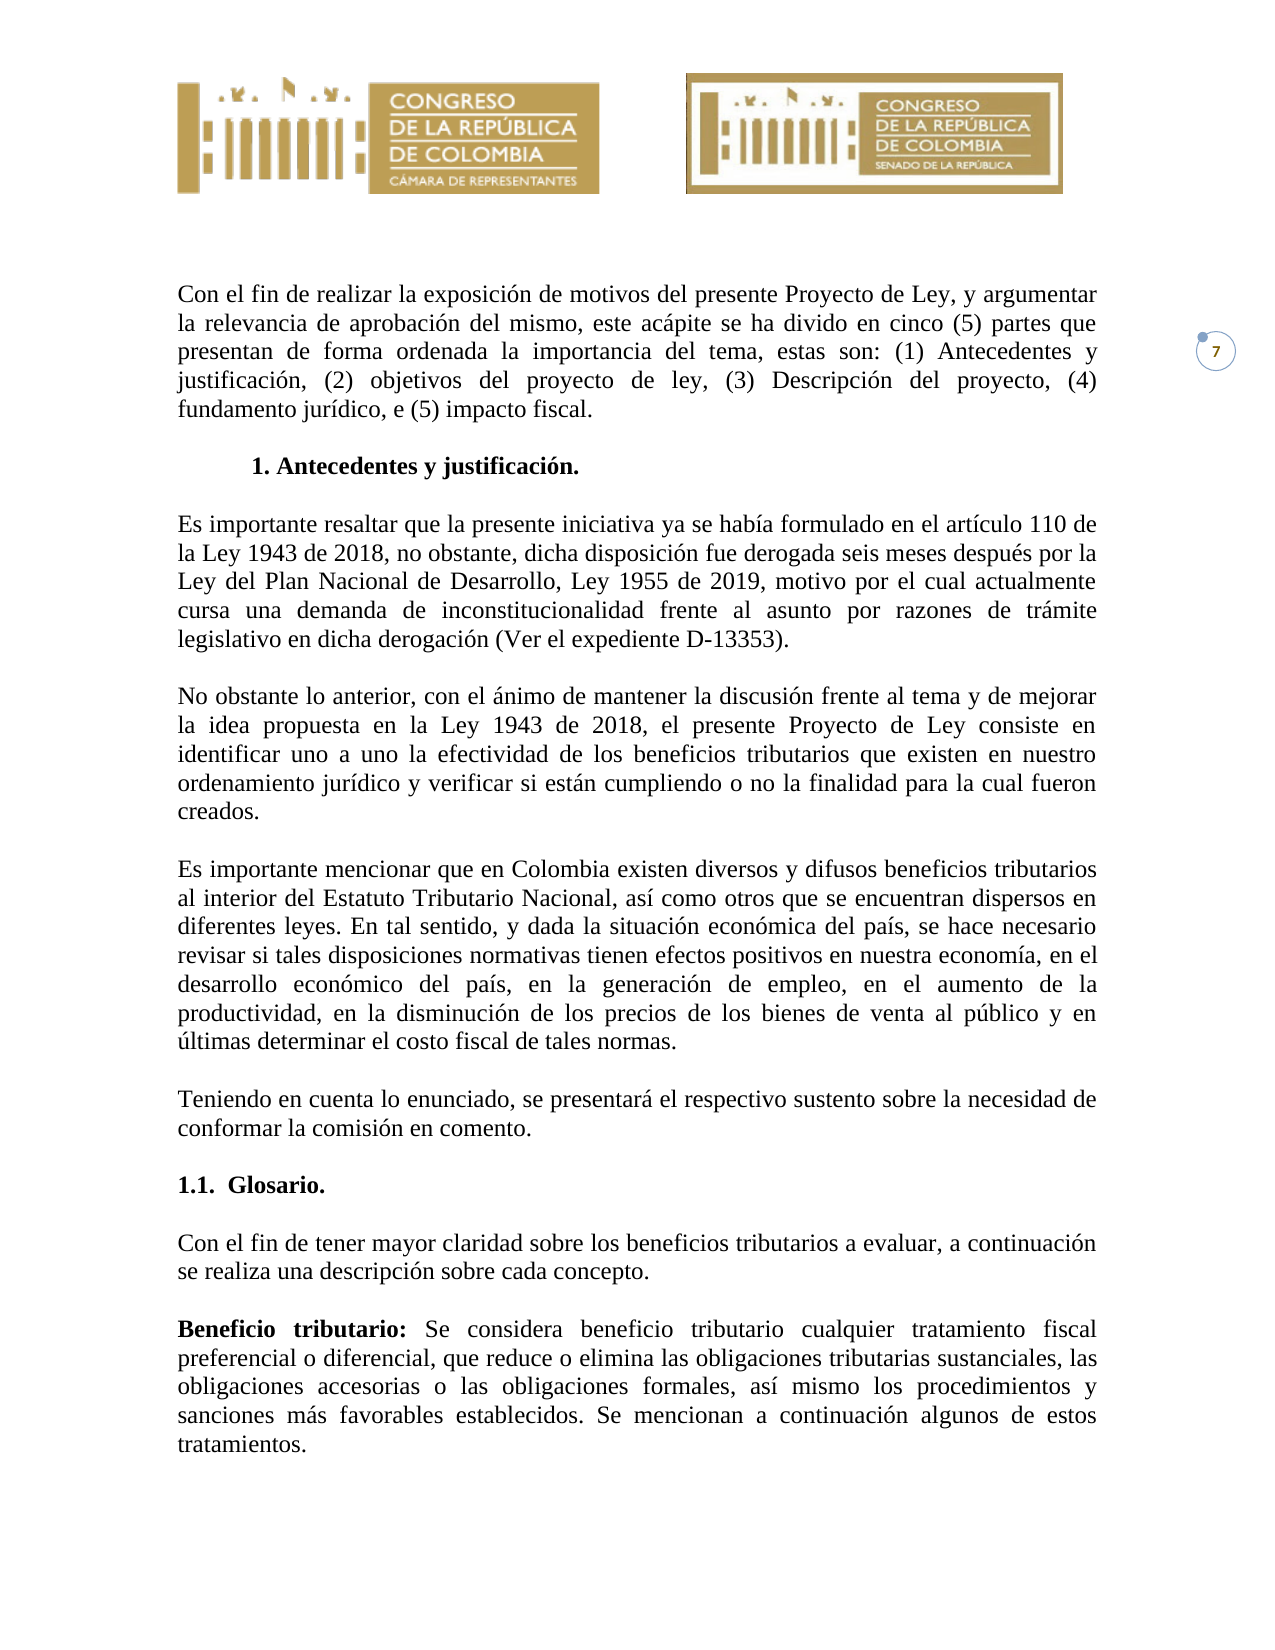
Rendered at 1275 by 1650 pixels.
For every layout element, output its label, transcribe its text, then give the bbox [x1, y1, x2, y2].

picture [177, 77, 600, 194]
text Con el fin de realizar la exposición de motivos del presente Proyecto de Ley, y argumentar la relevancia de aprobación del mismo, este acápite se ha divido en cinco (5) partes que presentan de forma ordenada la importancia del tema, estas son: (1) Antecedentes y justificación, (2) objetivos del proyecto de ley, (3) Descripción del proyecto, (4) fundamento jurídico, e (5) impacto fiscal. [177, 279, 1098, 423]
text No obstante lo anterior, con el ánimo de mantener la discusión frente al tema y de mejorar la idea propuesta en la Ley 1943 de 2018, el presente Proyecto de Ley consiste en identificar uno a uno la efectividad de los beneficios tributarios que existen en nuestro ordenamiento jurídico y verificar si están cumpliendo o no la finalidad para la cual fueron creados. [177, 681, 1098, 825]
text 1. Antecedentes y justificación. [177, 451, 1098, 480]
list Beneficio tributario: Se considera beneficio tributario cualquier tratamiento fiscal preferencial o diferencial, que reduce o elimina las obligaciones tributarias sustanciales, las obligaciones accesorias o las obligaciones formales, así mismo los procedimientos y sanciones más favorables establecidos. Se mencionan a continuación algunos de estos tratamientos. [177, 1314, 1098, 1458]
picture [686, 73, 1063, 194]
text Teniendo en cuenta lo enunciado, se presentará el respectivo sustento sobre la necesidad de conformar la comisión en comento. [177, 1084, 1098, 1141]
text Con el fin de tener mayor claridad sobre los beneficios tributarios a evaluar, a continuación se realiza una descripción sobre cada concepto. [177, 1228, 1098, 1285]
text Es importante resaltar que la presente iniciativa ya se había formulado en el artículo 110 de la Ley 1943 de 2018, no obstante, dicha disposición fue derogada seis meses después por la Ley del Plan Nacional de Desarrollo, Ley 1955 de 2019, motivo por el cual actualmente cursa una demanda de inconstitucionalidad frente al asunto por razones de trámite legislativo en dicha derogación (Ver el expediente D-13353). [177, 509, 1098, 653]
text Es importante mencionar que en Colombia existen diversos y difusos beneficios tributarios al interior del Estatuto Tributario Nacional, así como otros que se encuentran dispersos en diferentes leyes. En tal sentido, y dada la situación económica del país, se hace necesario revisar si tales disposiciones normativas tienen efectos positivos en nuestra economía, en el desarrollo económico del país, en la generación de empleo, en el aumento de la productividad, en la disminución de los precios de los bienes de venta al público y en últimas determinar el costo fiscal de tales normas. [177, 854, 1098, 1055]
list Glosario. [177, 1170, 1098, 1199]
